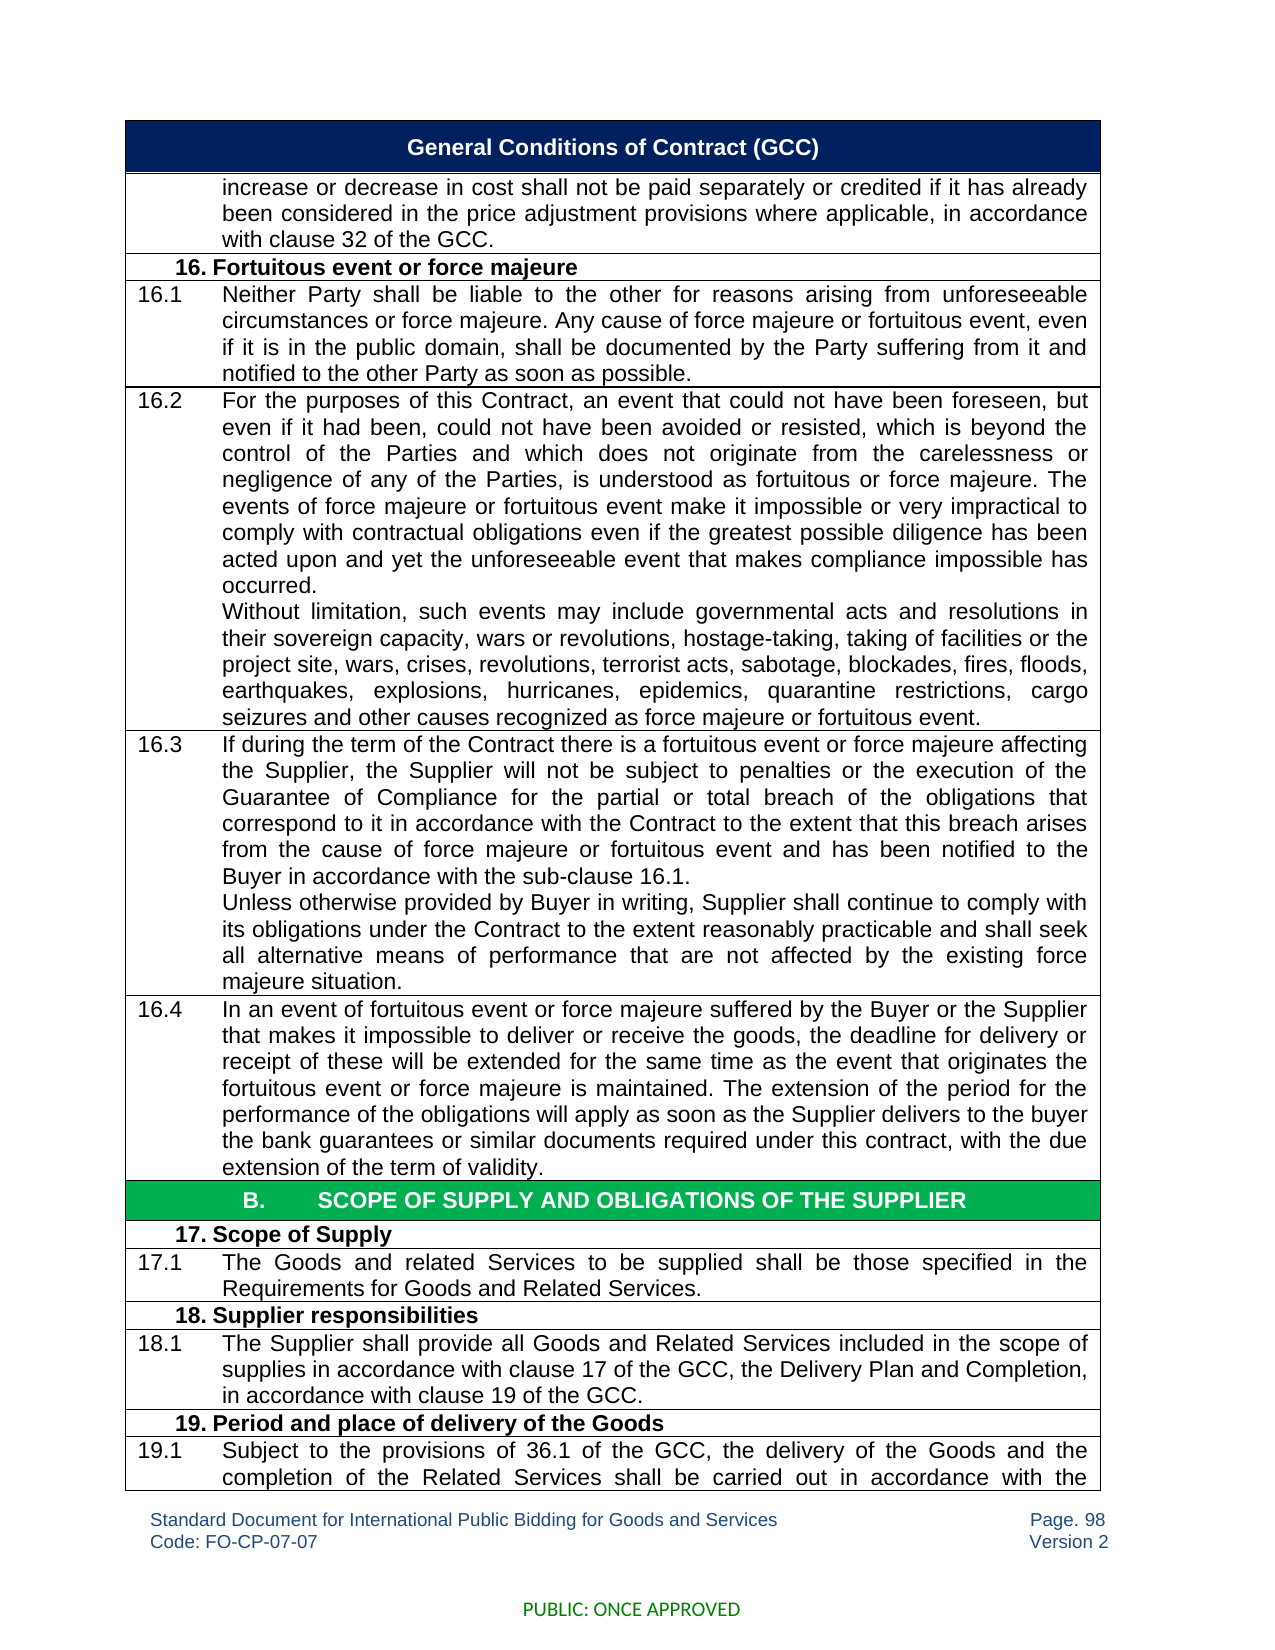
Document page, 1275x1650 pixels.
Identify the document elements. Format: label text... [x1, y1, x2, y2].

table_cell [126, 281, 210, 386]
table_cell [126, 388, 210, 730]
table_cell Supplier responsibilities [126, 1302, 1100, 1328]
table_cell The Supplier shall provide all Goods and Related Services included in the scope of supplies in accordance with clause 17 of the GCC, the Delivery Plan and Completion, in accordance with clause 19 of the GCC. [210, 1330, 1100, 1409]
table_cell [126, 731, 210, 994]
table_cell Period and place of delivery of the Goods [126, 1410, 1100, 1436]
table_cell [126, 1437, 210, 1490]
table_cell For the purposes of this Contract, an event that could not have been foreseen, but even if it had been, could not have been avoided or resisted, which is beyond the control of the Parties and which does not originate from the carelessness or negligence of any of the Parties, is understood as fortuitous or force majeure. The events of force majeure or fortuitous event make it impossible or very impractical to comply with contractual obligations even if the greatest possible diligence has been acted upon and yet the unforeseeable event that makes compliance impossible has occurred. Without limitation, such events may include governmental acts and resolutions in their sovereign capacity, wars or revolutions, hostage-taking, taking of facilities or the project site, wars, crises, revolutions, terrorist acts, sabotage, blockades, fires, floods, earthquakes, explosions, hurricanes, epidemics, quarantine restrictions, cargo seizures and other causes recognized as force majeure or fortuitous event. [210, 388, 1100, 730]
table_cell Scope of Supply [126, 1221, 1100, 1247]
table_cell [126, 996, 210, 1180]
table_cell In an event of fortuitous event or force majeure suffered by the Buyer or the Supplier that makes it impossible to deliver or receive the goods, the deadline for delivery or receipt of these will be extended for the same time as the event that originates the fortuitous event or force majeure is maintained. The extension of the period for the performance of the obligations will apply as soon as the Supplier delivers to the buyer the bank guarantees or similar documents required under this contract, with the due extension of the term of validity. [210, 996, 1100, 1180]
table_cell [210, 174, 1100, 252]
table_header General Conditions of Contract (GCC) [126, 121, 1100, 172]
table_cell If during the term of the Contract there is a fortuitous event or force majeure affecting the Supplier, the Supplier will not be subject to penalties or the execution of the Guarantee of Compliance for the partial or total breach of the obligations that correspond to it in accordance with the Contract to the extent that this breach arises from the cause of force majeure or fortuitous event and has been notified to the Buyer in accordance with the sub-clause 16.1. Unless otherwise provided by Buyer in writing, Supplier shall continue to comply with its obligations under the Contract to the extent reasonably practicable and shall seek all alternative means of performance that are not affected by the existing force majeure situation. [210, 731, 1100, 994]
table_cell SCOPE OF SUPPLY AND OBLIGATIONS OF THE SUPPLIER [126, 1181, 1100, 1220]
table_cell [126, 1249, 210, 1301]
table_cell Neither Party shall be liable to the other for reasons arising from unforeseeable circumstances or force majeure. Any cause of force majeure or fortuitous event, even if it is in the public domain, shall be documented by the Party suffering from it and notified to the other Party as soon as possible. [210, 281, 1100, 386]
table_cell Fortuitous event or force majeure [126, 254, 1100, 280]
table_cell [210, 1437, 1100, 1490]
table_cell The Goods and related Services to be supplied shall be those specified in the Requirements for Goods and Related Services. [210, 1249, 1100, 1301]
table_cell [126, 1330, 210, 1409]
table_cell [126, 174, 210, 252]
